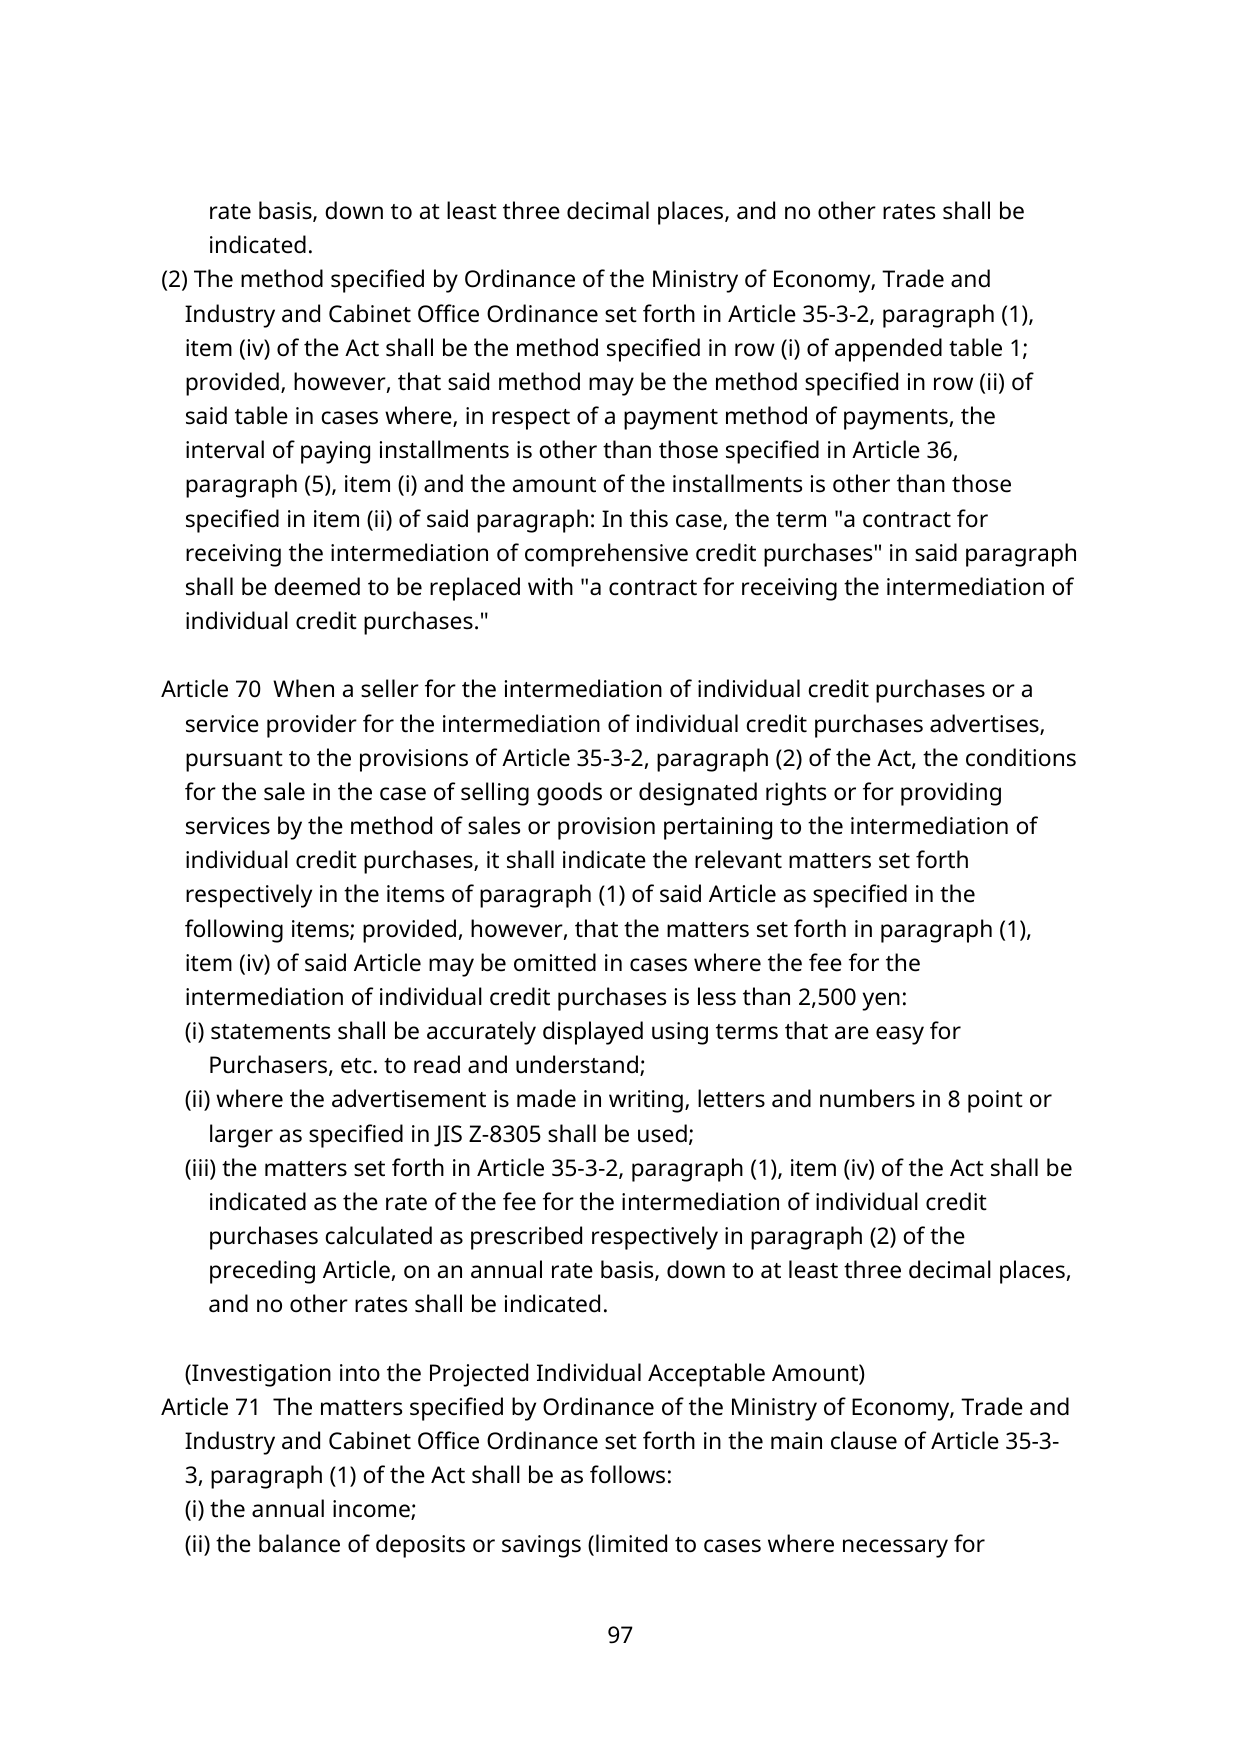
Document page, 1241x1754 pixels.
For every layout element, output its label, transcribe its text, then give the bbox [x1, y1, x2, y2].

text Article 70 When a seller for the intermediation of individual credit purchases or a service provider for the intermediation of individual credit purchases advertises, pursuant to the provisions of Article 35-3-2, paragraph (2) of the Act, the conditions for the sale in the case of selling goods or designated rights or for providing services by the method of sales or provision pertaining to the intermediation of individual credit purchases, it shall indicate the relevant matters set forth respectively in the items of paragraph (1) of said Article as specified in the following items; provided, however, that the matters set forth in paragraph (1), item (iv) of said Article may be omitted in cases where the fee for the intermediation of individual credit purchases is less than 2,500 yen: [161, 672, 1079, 1014]
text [184, 1526, 1079, 1560]
text (i) statements shall be accurately displayed using terms that are easy for Purchasers, etc. to read and understand; [184, 1014, 1079, 1082]
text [184, 194, 1079, 262]
text (iii) the matters set forth in Article 35-3-2, paragraph (1), item (iv) of the Act shall be indicated as the rate of the fee for the intermediation of individual credit purchases calculated as prescribed respectively in paragraph (2) of the preceding Article, on an annual rate basis, down to at least three decimal places, and no other rates shall be indicated. [184, 1150, 1079, 1321]
text (Investigation into the Projected Individual Acceptable Amount) [184, 1355, 1079, 1389]
text (2) The method specified by Ordinance of the Ministry of Economy, Trade and Industry and Cabinet Office Ordinance set forth in Article 35-3-2, paragraph (1), item (iv) of the Act shall be the method specified in row (i) of appended table 1; provided, however, that said method may be the method specified in row (ii) of said table in cases where, in respect of a payment method of payments, the interval of paying installments is other than those specified in Article 36, paragraph (5), item (i) and the amount of the installments is other than those specified in item (ii) of said paragraph: In this case, the term "a contract for receiving the intermediation of comprehensive credit purchases" in said paragraph shall be deemed to be replaced with "a contract for receiving the intermediation of individual credit purchases." [161, 262, 1079, 638]
text (i) the annual income; [184, 1492, 1079, 1526]
text Article 71 The matters specified by Ordinance of the Ministry of Economy, Trade and Industry and Cabinet Office Ordinance set forth in the main clause of Article 35-3-3, paragraph (1) of the Act shall be as follows: [161, 1389, 1079, 1492]
text (ii) where the advertisement is made in writing, letters and numbers in 8 point or larger as specified in JIS Z-8305 shall be used; [184, 1082, 1079, 1150]
